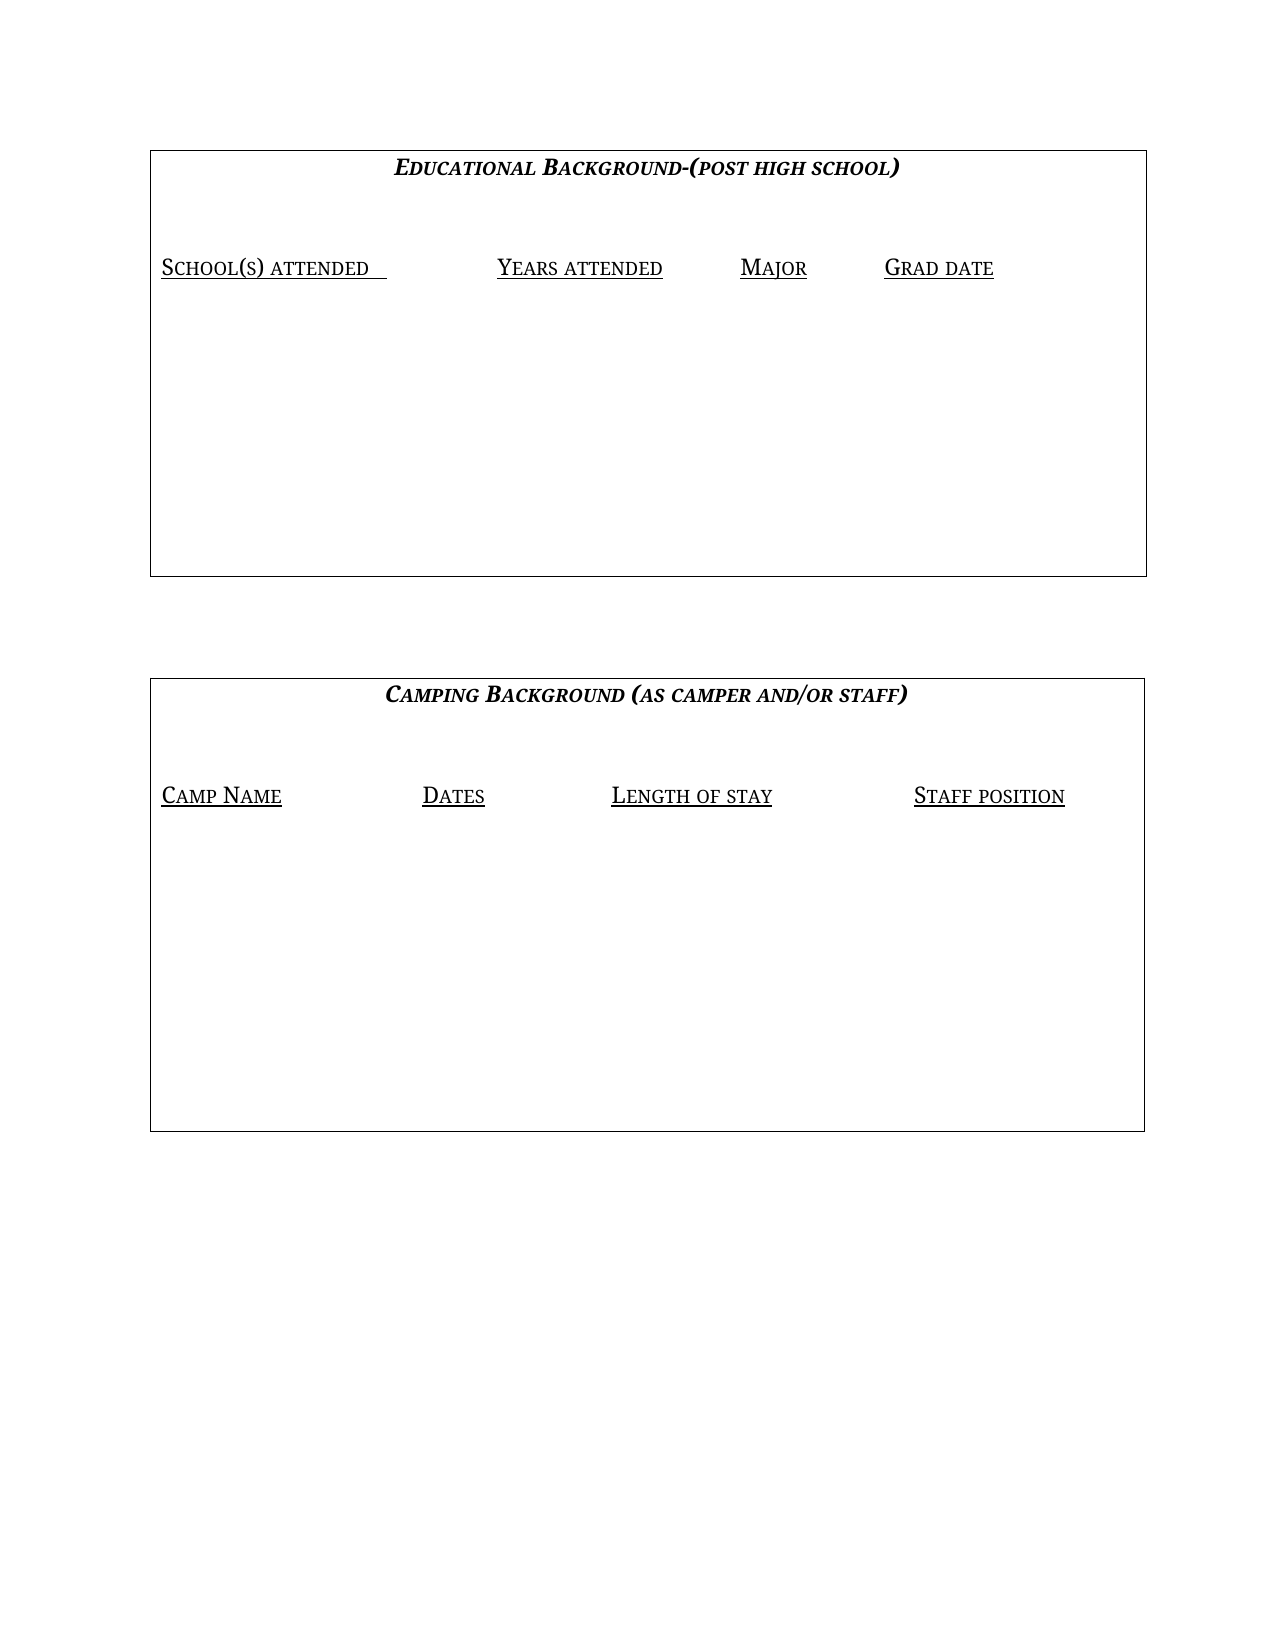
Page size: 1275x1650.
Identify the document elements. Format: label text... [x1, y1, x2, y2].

table_header Educational Background-(post high school) School(s) attended Years attended Major Grad date [151, 151, 1146, 576]
table_header Camping Background (as camper and/or staff) Camp Name Dates Length of stay Staff position [151, 679, 1144, 1131]
